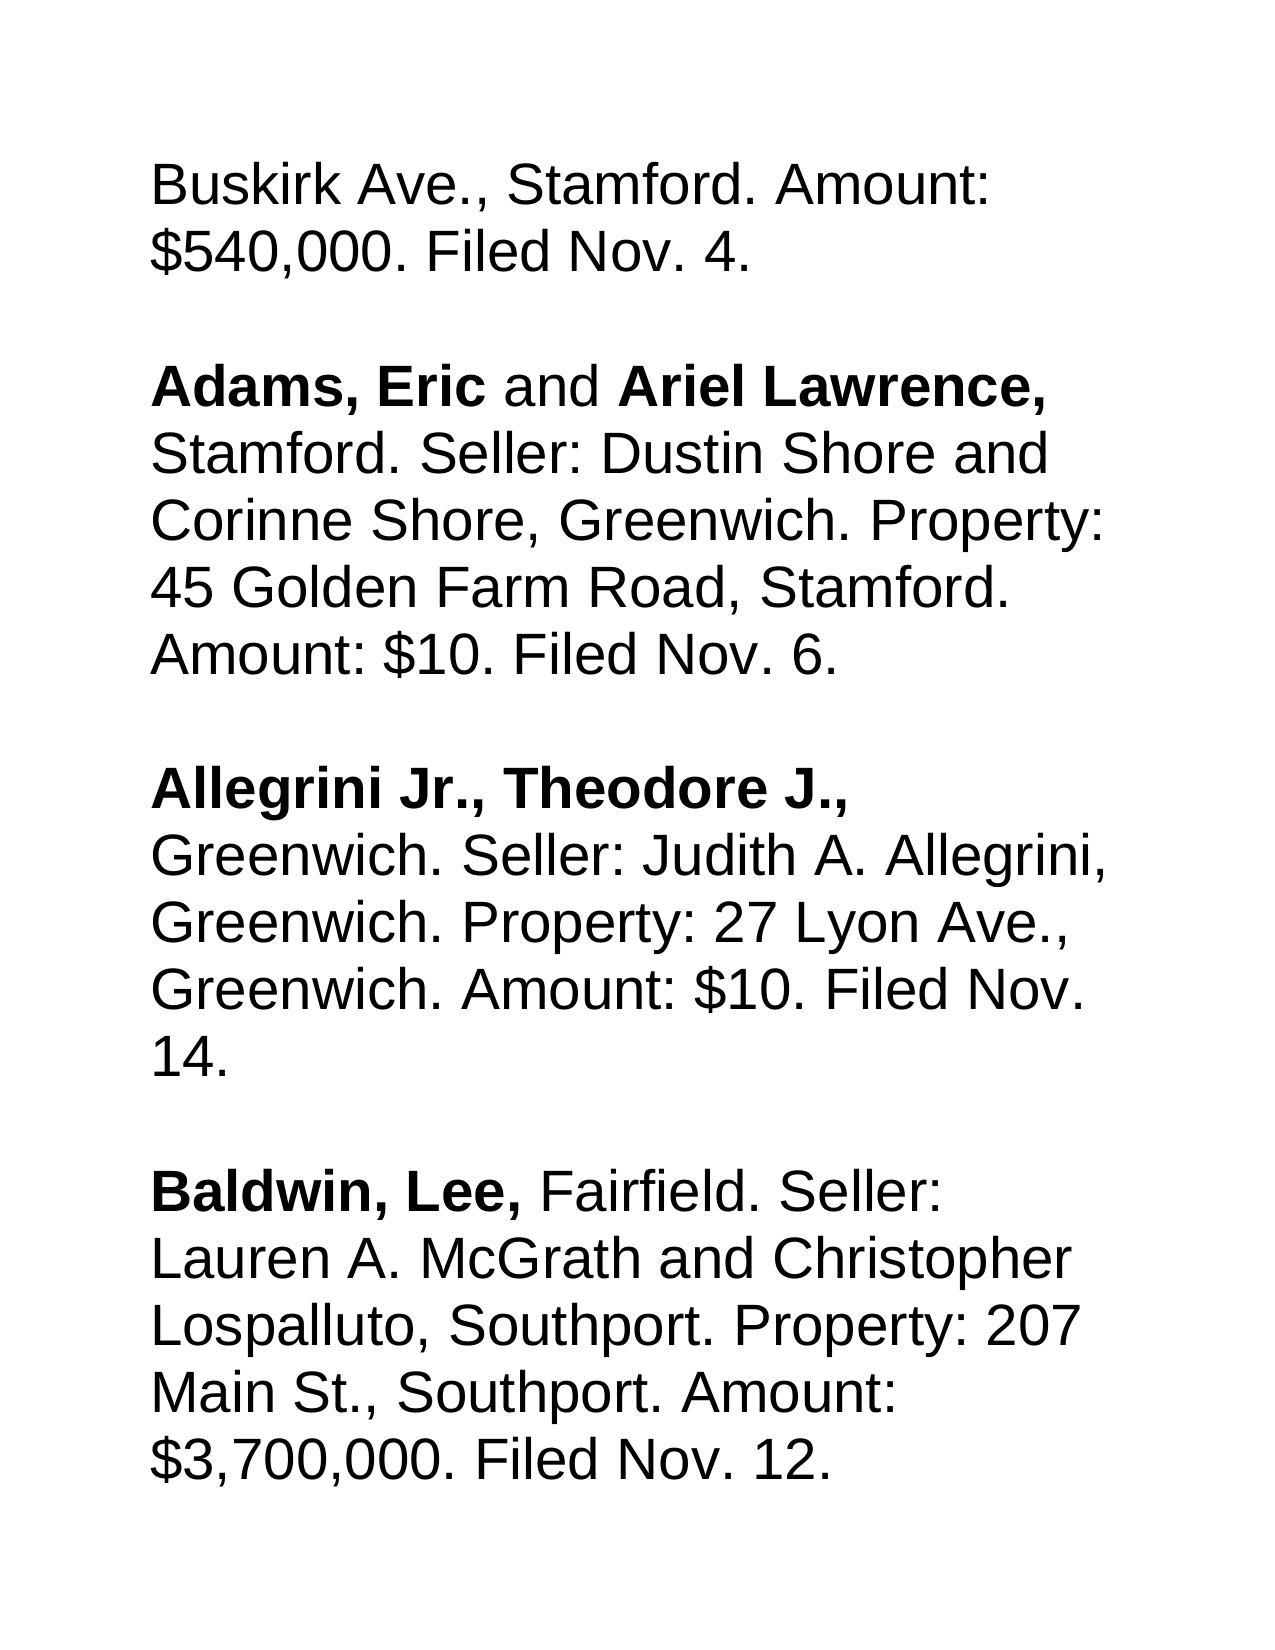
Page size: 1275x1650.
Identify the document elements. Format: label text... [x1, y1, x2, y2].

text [150, 150, 1125, 284]
text Adams, Eric and Ariel Lawrence, Stamford. Seller: Dustin Shore and Corinne Shore, Greenwich. Property: 45 Golden Farm Road, Stamford. Amount: $10. Filed Nov. 6. [150, 351, 1125, 687]
text Allegrini Jr., Theodore J., Greenwich. Seller: Judith A. Allegrini, Greenwich. Property: 27 Lyon Ave., Greenwich. Amount: $10. Filed Nov. 14. [150, 754, 1125, 1089]
text Baldwin, Lee, Fairfield. Seller: Lauren A. McGrath and Christopher Lospalluto, Southport. Property: 207 Main St., Southport. Amount: $3,700,000. Filed Nov. 12. [150, 1156, 1125, 1492]
